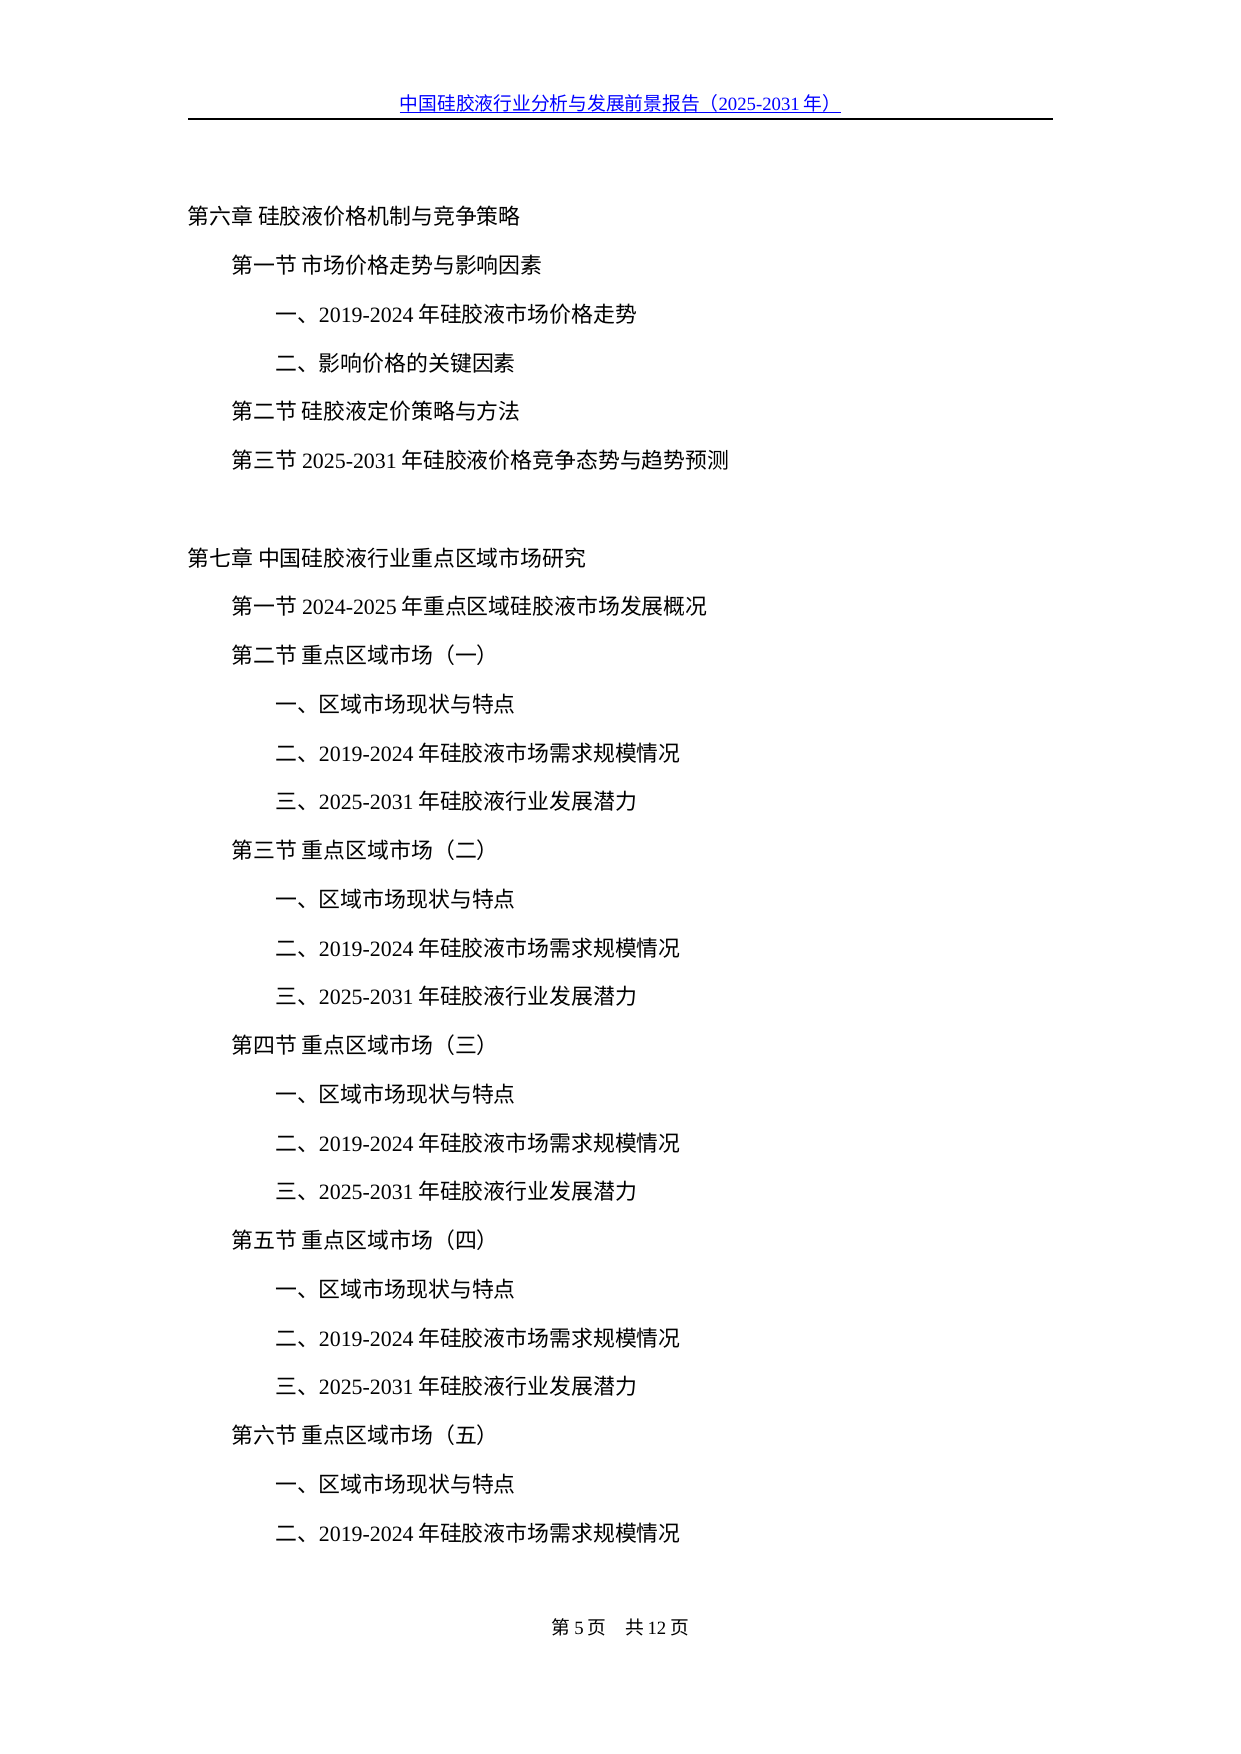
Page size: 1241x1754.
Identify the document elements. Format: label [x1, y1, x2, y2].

text [187, 150, 1053, 1548]
